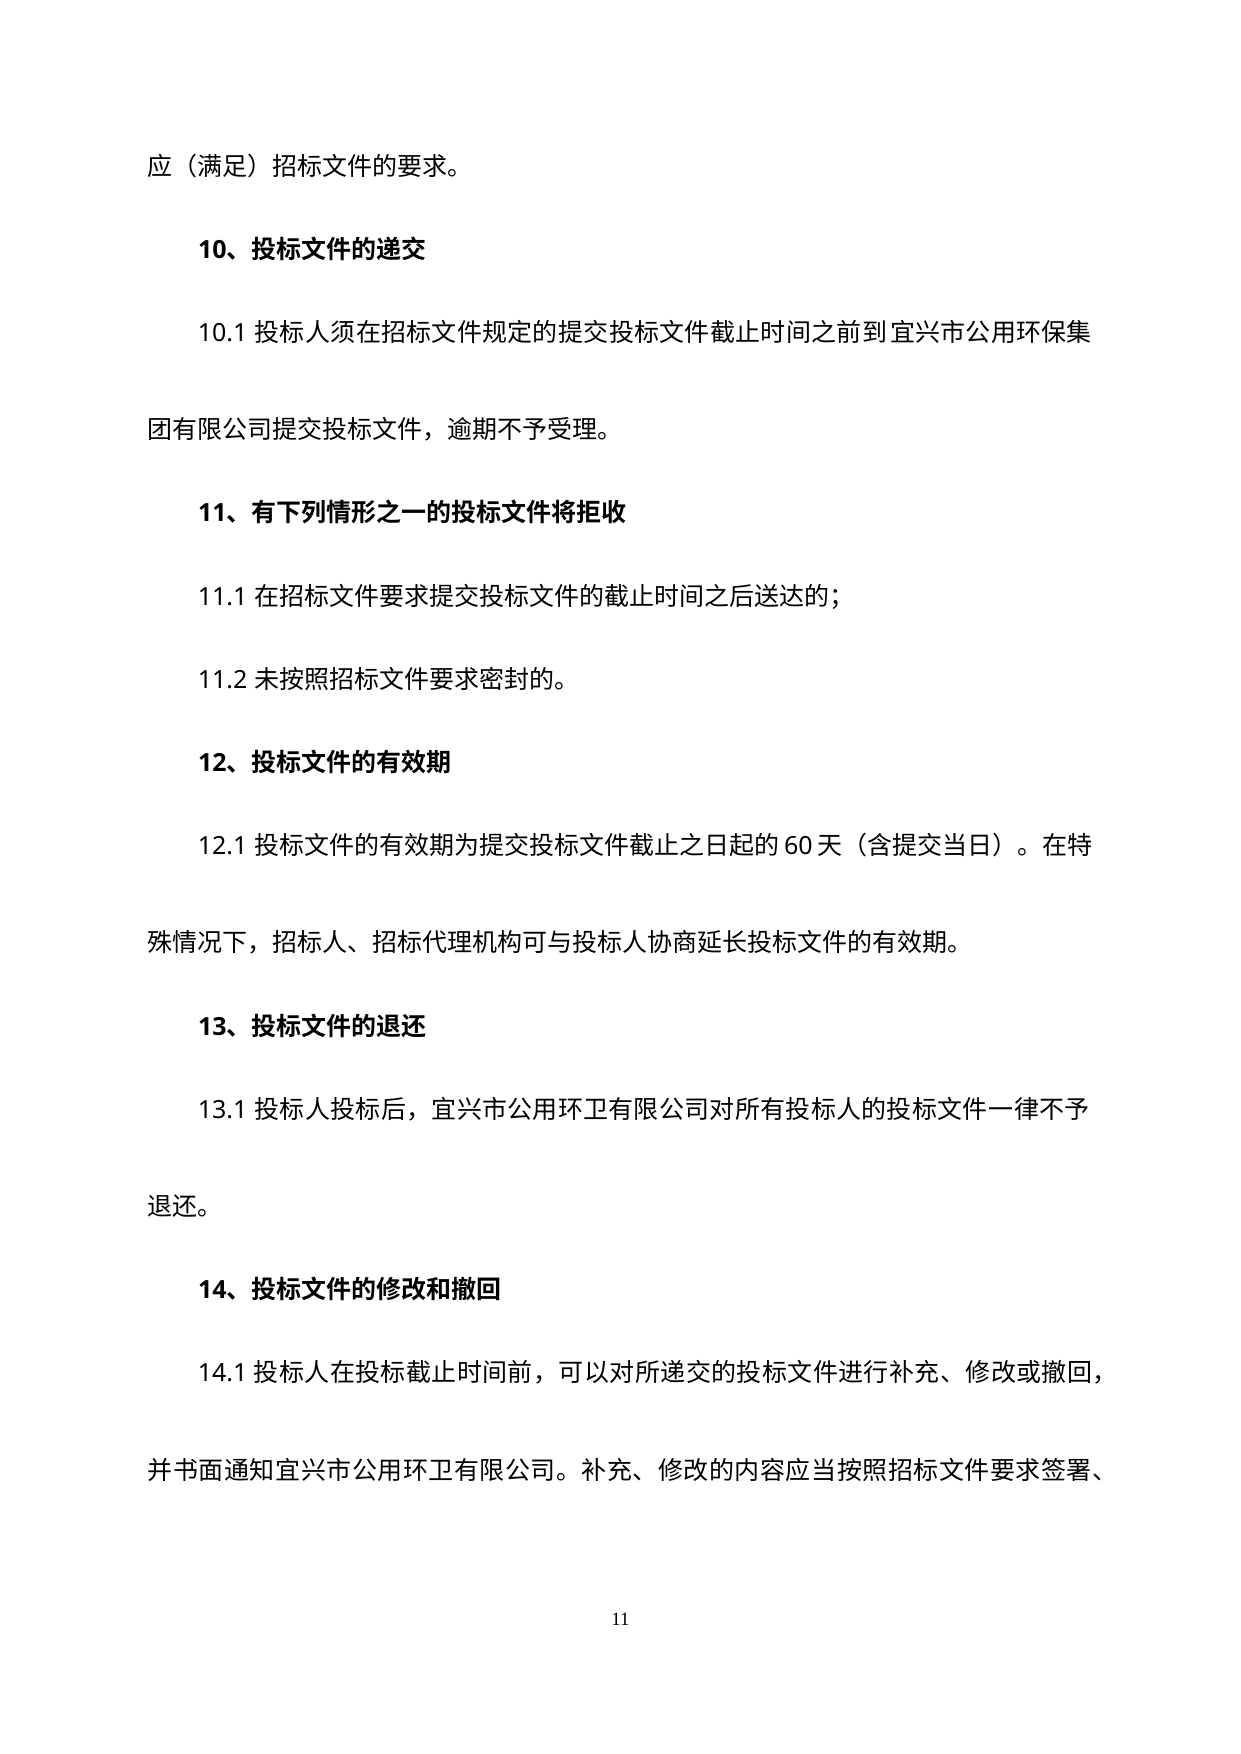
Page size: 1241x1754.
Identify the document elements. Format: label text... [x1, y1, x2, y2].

text 12.1 投标文件的有效期为提交投标文件截止之日起的60天（含提交当日）。在特殊情况下，招标人、招标代理机构可与投标人协商延长投标文件的有效期。 [148, 811, 1092, 973]
text 13、投标文件的退还 [148, 992, 1092, 1057]
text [148, 1338, 1092, 1501]
text 13.1 投标人投标后，宜兴市公用环卫有限公司对所有投标人的投标文件一律不予退还。 [148, 1075, 1092, 1237]
text 14、投标文件的修改和撤回 [148, 1255, 1092, 1320]
text 10.1 投标人须在招标文件规定的提交投标文件截止时间之前到宜兴市公用环保集团有限公司提交投标文件，逾期不予受理。 [148, 298, 1092, 460]
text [148, 132, 1092, 197]
text 11、有下列情形之一的投标文件将拒收 [148, 478, 1092, 543]
text 12、投标文件的有效期 [148, 728, 1092, 793]
text 10、投标文件的递交 [148, 215, 1092, 280]
text 11.2 未按照招标文件要求密封的。 [148, 645, 1092, 710]
text 11.1 在招标文件要求提交投标文件的截止时间之后送达的； [148, 562, 1092, 627]
